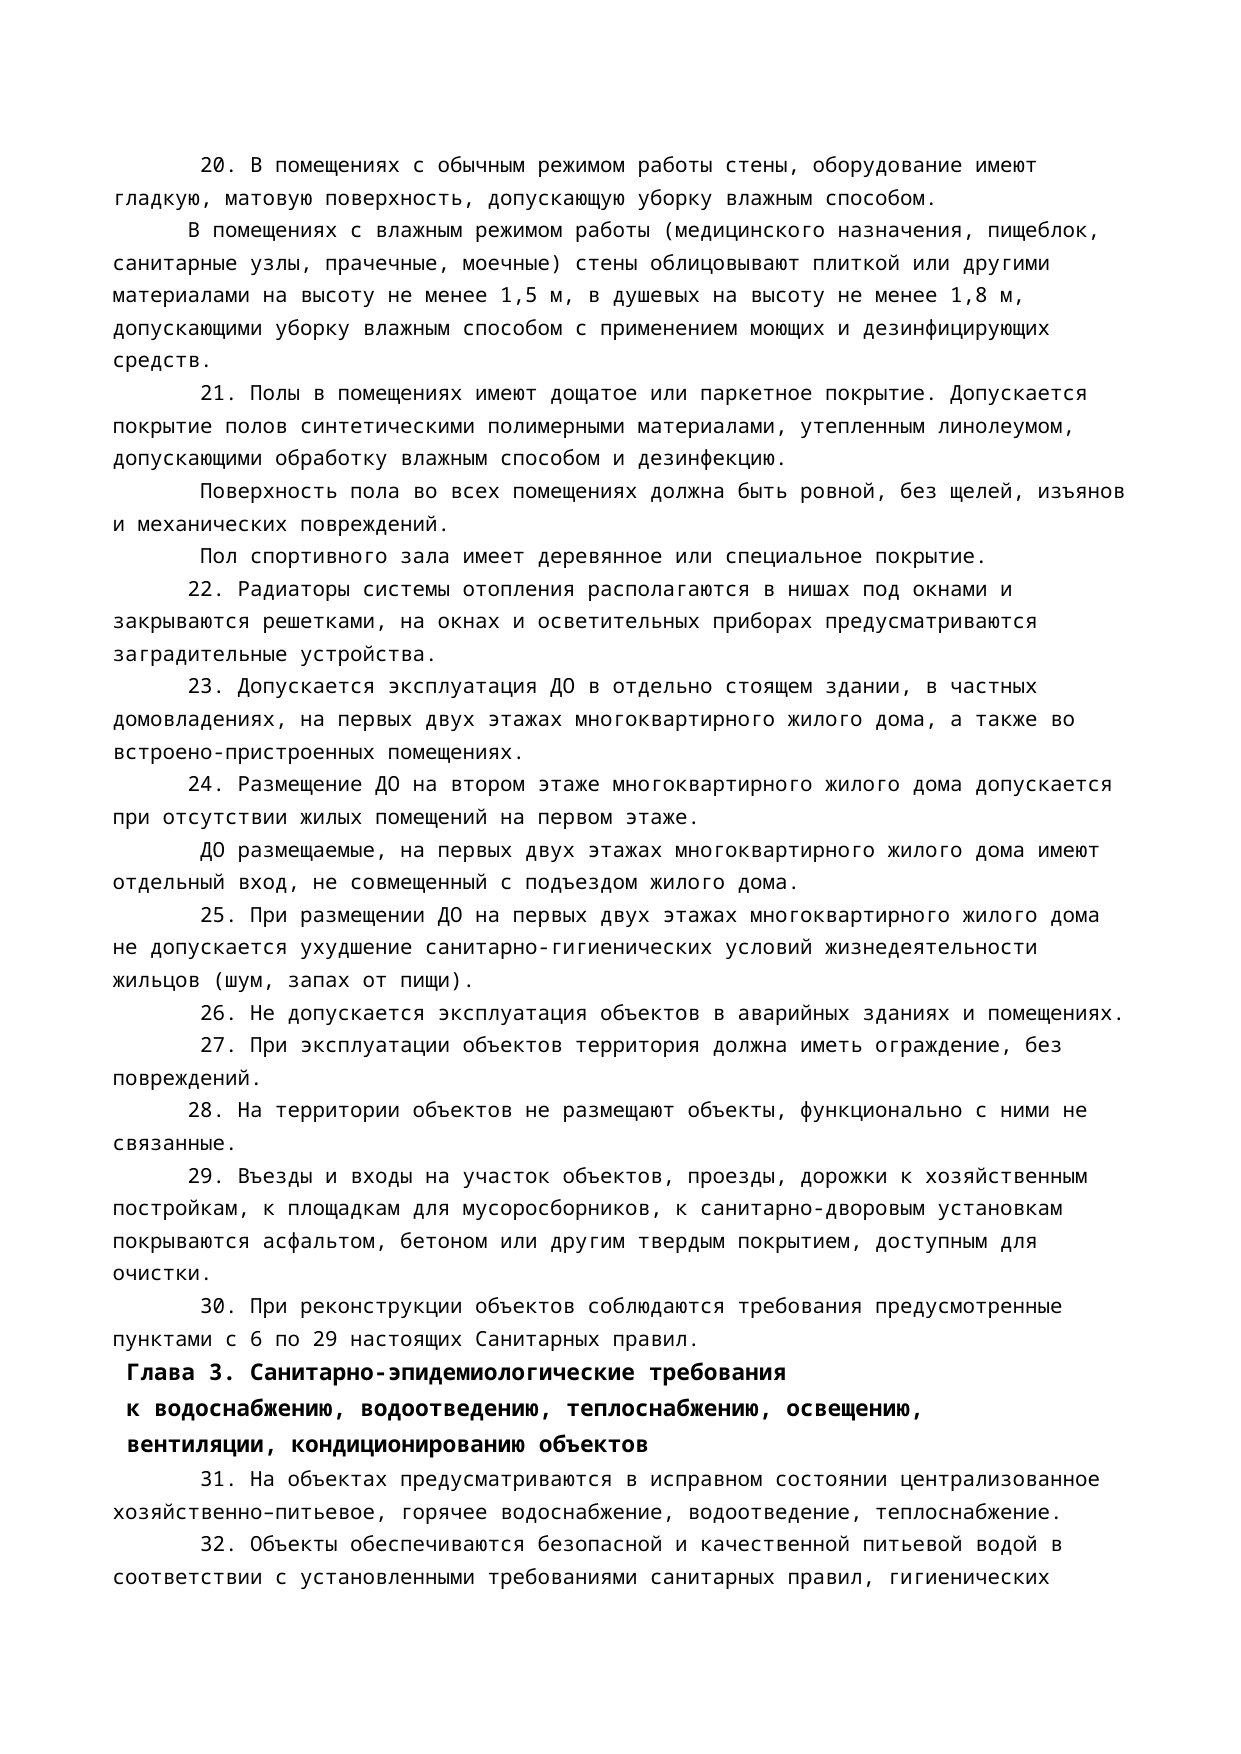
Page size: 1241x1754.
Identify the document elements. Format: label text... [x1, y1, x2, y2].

text 28. На территории объектов не размещают объекты, функционально с ними не связанные. [112, 1096, 1128, 1157]
text 24. Размещение ДО на втором этаже многоквартирного жилого дома допускается при отсутствии жилых помещений на первом этаже. [112, 769, 1128, 831]
text 26. Не допускается эксплуатация объектов в аварийных зданиях и помещениях. [112, 998, 1128, 1026]
text 29. Въезды и входы на участок объектов, проезды, дорожки к хозяйственным постройкам, к площадкам для мусоросборников, к санитарно-дворовым установкам покрываются асфальтом, бетоном или другим твердым покрытием, доступным для очистки. [112, 1161, 1128, 1287]
text 20. В помещениях с обычным режимом работы стены, оборудование имеют гладкую, матовую поверхность, допускающую уборку влажным способом. [112, 150, 1128, 211]
text вентиляции, кондиционированию объектов [112, 1428, 1128, 1459]
text 23. Допускается эксплуатация ДО в отдельно стоящем здании, в частных домовладениях, на первых двух этажах многоквартирного жилого дома, а также во встроено-пристроенных помещениях. [112, 672, 1128, 765]
text Пол спортивного зала имеет деревянное или специальное покрытие. [112, 541, 1128, 570]
text 25. При размещении ДО на первых двух этажах многоквартирного жилого дома не допускается ухудшение санитарно-гигиенических условий жизнедеятельности жильцов (шум, запах от пищи). [112, 900, 1128, 993]
text Глава 3. Санитарно-эпидемиологические требования [112, 1356, 1128, 1388]
text к водоснабжению, водоотведению, теплоснабжению, освещению, [112, 1392, 1128, 1423]
text ДО размещаемые, на первых двух этажах многоквартирного жилого дома имеют отдельный вход, не совмещенный с подъездом жилого дома. [112, 835, 1128, 896]
text 27. При эксплуатации объектов территория должна иметь ограждение, без повреждений. [112, 1030, 1128, 1091]
text 22. Радиаторы системы отопления располагаются в нишах под окнами и закрываются решетками, на окнах и осветительных приборах предусматриваются заградительные устройства. [112, 574, 1128, 667]
text 21. Полы в помещениях имеют дощатое или паркетное покрытие. Допускается покрытие полов синтетическими полимерными материалами, утепленным линолеумом, допускающими обработку влажным способом и дезинфекцию. [112, 378, 1128, 472]
text 30. При реконструкции объектов соблюдаются требования предусмотренные пунктами с 6 по 29 настоящих Санитарных правил. [112, 1291, 1128, 1352]
text В помещениях с влажным режимом работы (медицинского назначения, пищеблок, санитарные узлы, прачечные, моечные) стены облицовывают плиткой или другими материалами на высоту не менее 1,5 м, в душевых на высоту не менее 1,8 м, допускающими уборку влажным способом с применением моющих и дезинфицирующих средств. [112, 215, 1128, 374]
text 31. На объектах предусматриваются в исправном состоянии централизованное хозяйственно–питьевое, горячее водоснабжение, водоотведение, теплоснабжение. [112, 1464, 1128, 1525]
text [112, 1529, 1128, 1590]
text Поверхность пола во всех помещениях должна быть ровной, без щелей, изъянов и механических повреждений. [112, 476, 1128, 537]
